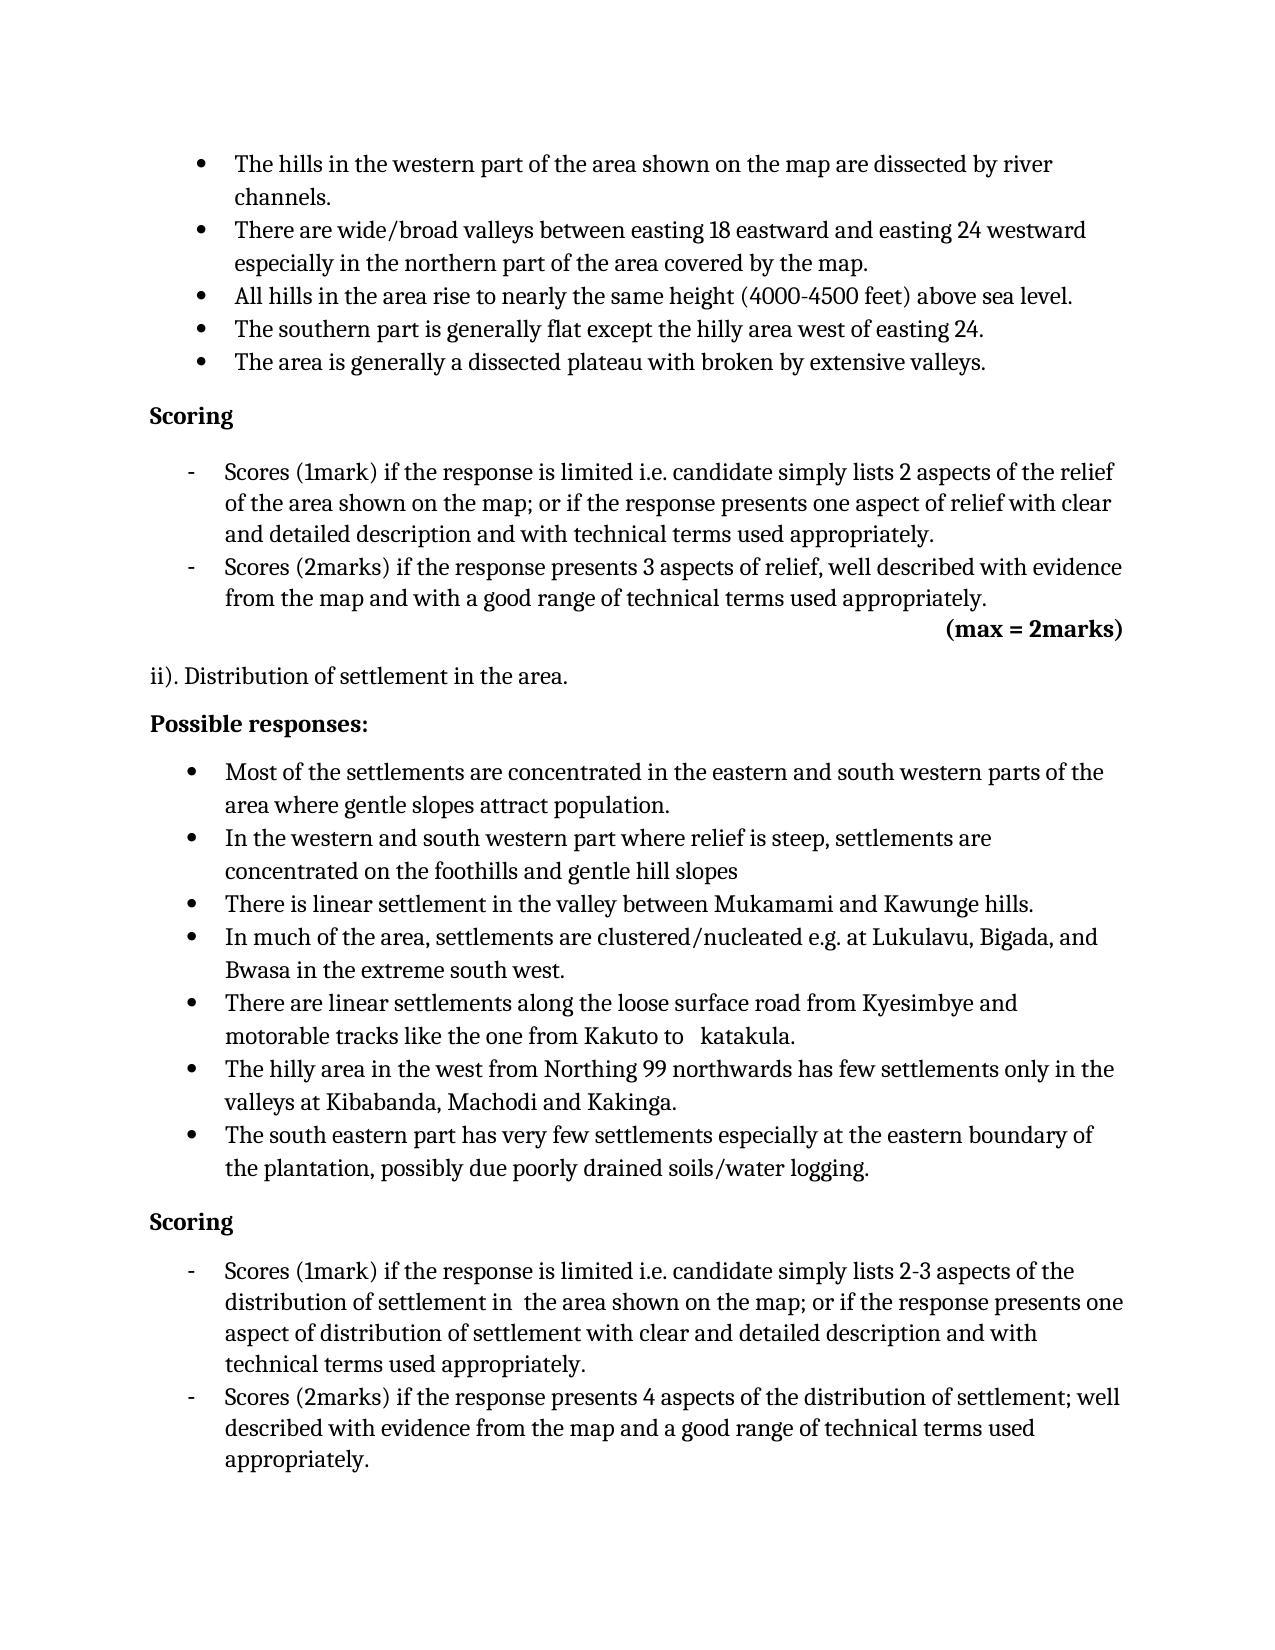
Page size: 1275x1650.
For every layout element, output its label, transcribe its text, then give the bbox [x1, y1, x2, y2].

list In much of the area, settlements are clustered/nucleated e.g. at Lukulavu, Bigada, and Bwasa in the extreme south west. [187, 923, 1125, 984]
list Scores (1mark) if the response is limited i.e. candidate simply lists 2-3 aspects of the distribution of settlement in the area shown on the map; or if the response presents one aspect of distribution of settlement with clear and detailed description and with technical terms used appropriately. [187, 1256, 1125, 1379]
text ii). Distribution of settlement in the area. [150, 662, 1125, 691]
list The southern part is generally flat except the hilly area west of easting 24. [197, 315, 1125, 344]
list In the western and south western part where relief is steep, settlements are concentrated on the foothills and gentle hill slopes [187, 824, 1125, 886]
list All hills in the area rise to nearly the same height (4000-4500 feet) above sea level. [197, 282, 1125, 311]
list Scores (1mark) if the response is limited i.e. candidate simply lists 2 aspects of the relief of the area shown on the map; or if the response presents one aspect of relief with clear and detailed description and with technical terms used appropriately. [187, 456, 1125, 548]
list There is linear settlement in the valley between Mukamami and Kawunge hills. [187, 890, 1125, 918]
list The hilly area in the west from Northing 99 northwards has few settlements only in the valleys at Kibabanda, Machodi and Kakinga. [187, 1055, 1125, 1117]
list There are linear settlements along the loose surface road from Kyesimbye and motorable tracks like the one from Kakuto to katakula. [187, 989, 1125, 1051]
text Scoring [150, 1208, 1125, 1237]
list The south eastern part has very few settlements especially at the eastern boundary of the plantation, possibly due poorly drained soils/water logging. [187, 1121, 1125, 1183]
list There are wide/broad valleys between easting 18 eastward and easting 24 westward especially in the northern part of the area covered by the map. [197, 216, 1125, 278]
list Scores (2marks) if the response presents 3 aspects of relief, well described with evidence from the map and with a good range of technical terms used appropriately. [187, 551, 1125, 612]
text Scoring [150, 402, 1125, 431]
list (max = 2marks) [187, 614, 1125, 643]
list Most of the settlements are concentrated in the eastern and south western parts of the area where gentle slopes attract population. [187, 758, 1125, 819]
text Possible responses: [150, 710, 1125, 739]
list The area is generally a dissected plateau with broken by extensive valleys. [197, 348, 1125, 377]
list Scores (2marks) if the response presents 4 aspects of the distribution of settlement; well described with evidence from the map and a good range of technical terms used appropriately. [187, 1381, 1125, 1474]
list The hills in the western part of the area shown on the map are dissected by river channels. [197, 150, 1125, 212]
